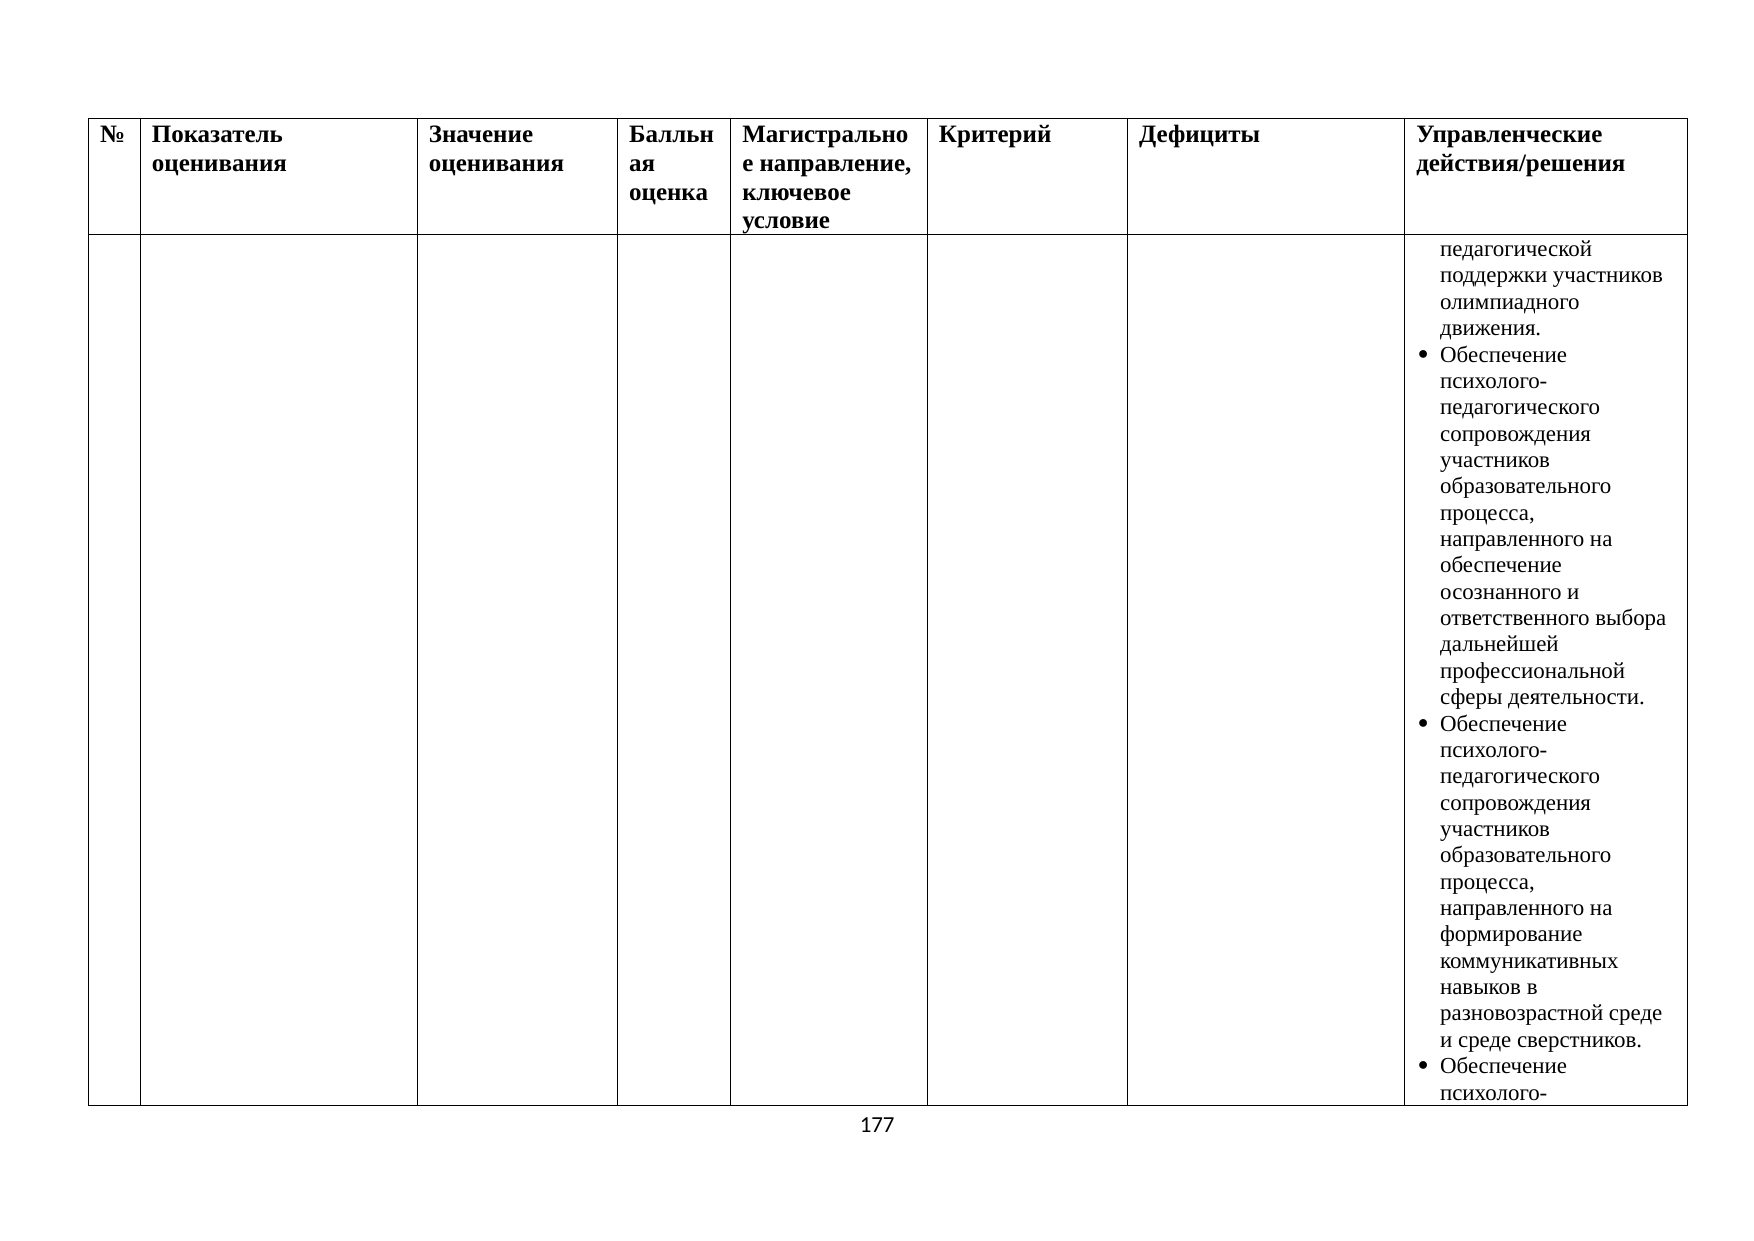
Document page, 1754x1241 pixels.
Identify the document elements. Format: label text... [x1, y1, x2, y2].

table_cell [1128, 235, 1404, 1105]
table_header Значение оценивания [418, 119, 617, 234]
table_header Дефициты [1128, 119, 1404, 234]
table_header № [89, 119, 140, 234]
table_header Магистральное направление, ключевое условие [731, 119, 927, 234]
table_header Балльная оценка [618, 119, 730, 234]
table_header Критерий [928, 119, 1127, 234]
table_header Управленческие действия/решения [1405, 119, 1687, 234]
table_header Показатель оценивания [141, 119, 417, 234]
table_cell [1405, 235, 1687, 1105]
